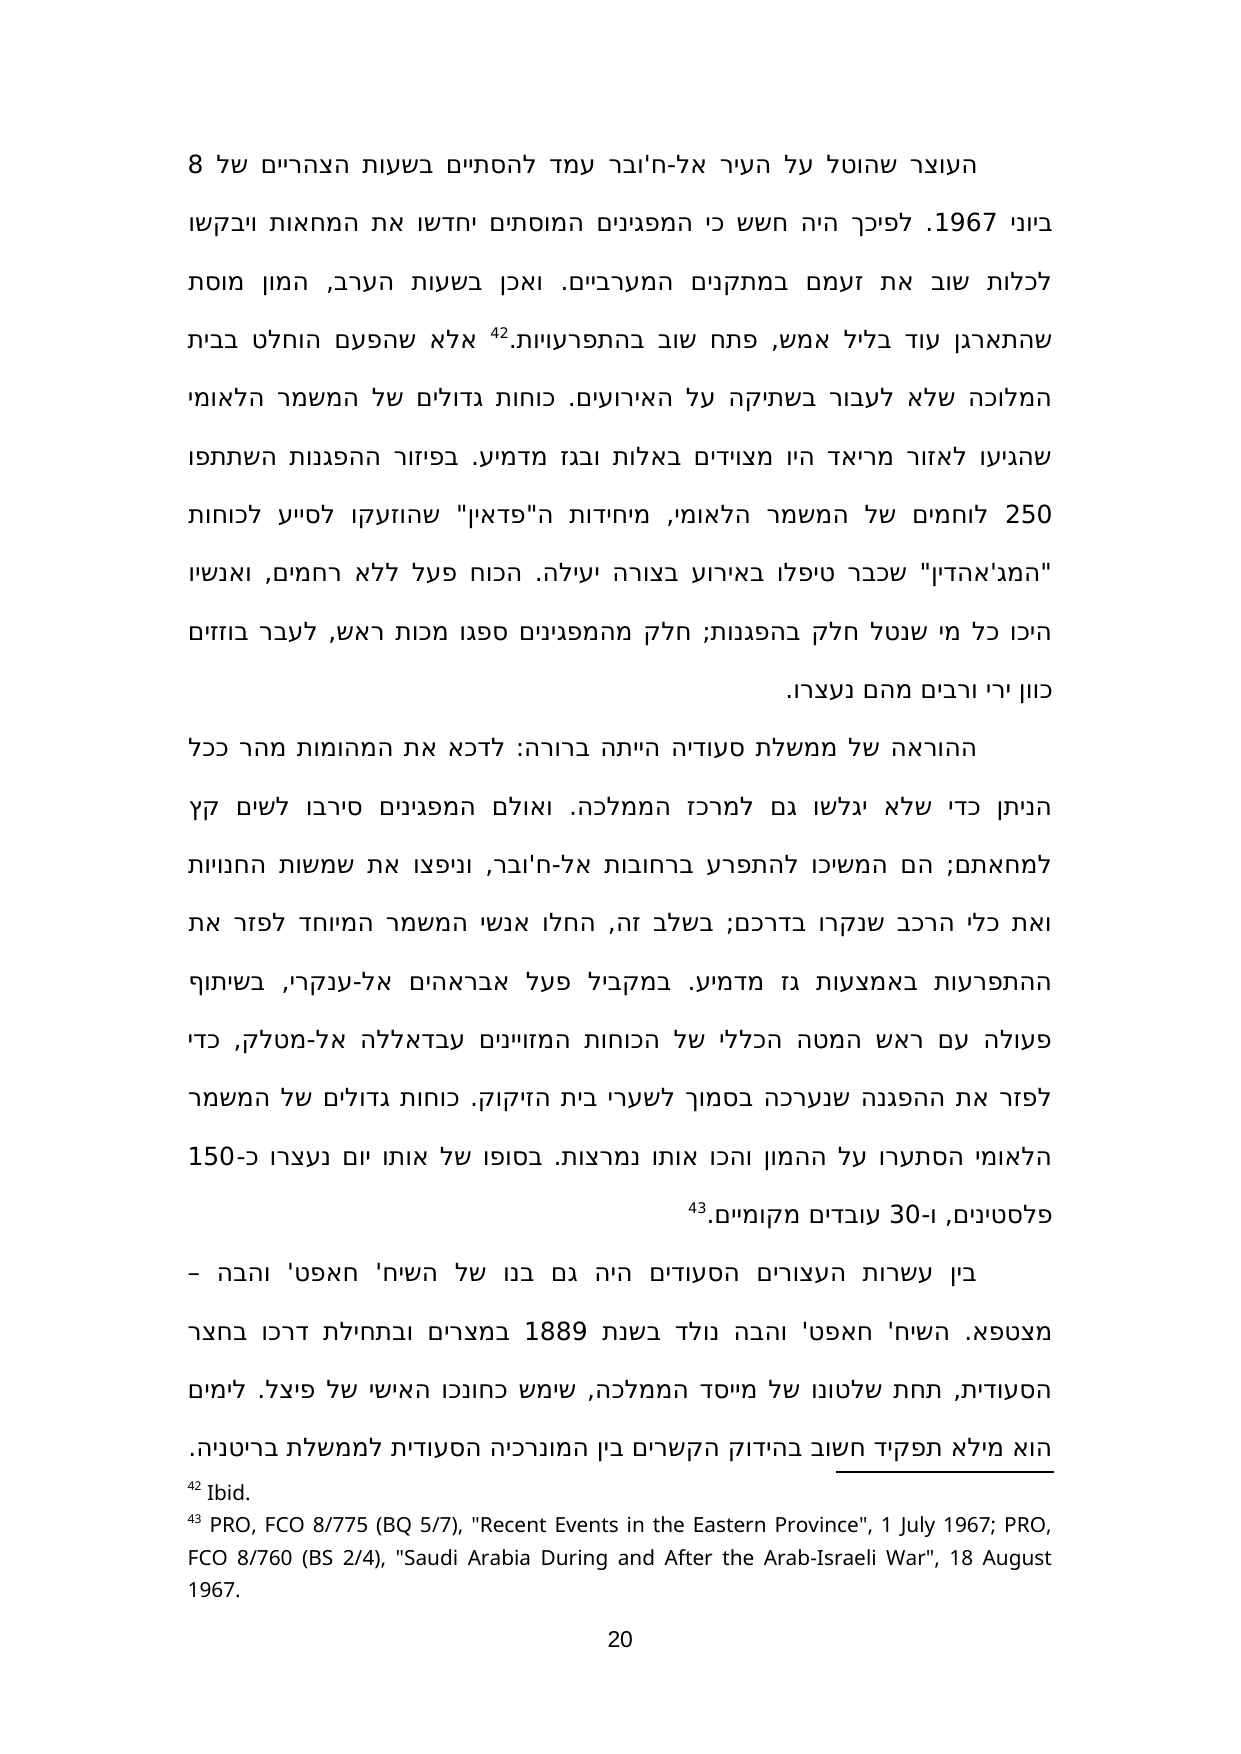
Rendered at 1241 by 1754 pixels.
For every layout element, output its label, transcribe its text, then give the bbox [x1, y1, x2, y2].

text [187, 1258, 1053, 1462]
text ההוראה של ממשלת סעודיה הייתה ברורה: לדכא את המהומות מהר ככל הניתן כדי שלא יגלשו גם למרכז הממלכה. ואולם המפגינים סירבו לשים קץ למחאתם; הם המשיכו להתפרע ברחובות אל-ח'ובר, וניפצו את שמשות החנויות ואת כלי הרכב שנקרו בדרכם; בשלב זה, החלו אנשי המשמר המיוחד לפזר את ההתפרעות באמצעות גז מדמיע. במקביל פעל אבראהים אל-ענקרי, בשיתוף פעולה עם ראש המטה הכללי של הכוחות המזויינים עבדאללה אל-מטלק, כדי לפזר את ההפגנה שנערכה בסמוך לשערי בית הזיקוק. כוחות גדולים של המשמר הלאומי הסתערו על ההמון והכו אותו נמרצות. בסופו של אותו יום נעצרו כ-150 פלסטינים, ו-30 עובדים מקומיים. [187, 733, 1053, 1229]
text העוצר שהוטל על העיר אל-ח'ובר עמד להסתיים בשעות הצהריים של 8 ביוני 1967. לפיכך היה חשש כי המפגינים המוסתים יחדשו את המחאות ויבקשו לכלות שוב את זעמם במתקנים המערביים. ואכן בשעות הערב, המון מוסת שהתארגן עוד בליל אמש, פתח שוב בהתפרעויות. אלא שהפעם הוחלט בבית המלוכה שלא לעבור בשתיקה על האירועים. כוחות גדולים של המשמר הלאומי שהגיעו לאזור מריאד היו מצוידים באלות ובגז מדמיע. בפיזור ההפגנות השתתפו 250 לוחמים של המשמר הלאומי, מיחידות ה"פדאין" שהוזעקו לסייע לכוחות "המג'אהדין" שכבר טיפלו באירוע בצורה יעילה. הכוח פעל ללא רחמים, ואנשיו היכו כל מי שנטל חלק בהפגנות; חלק מהמפגינים ספגו מכות ראש, לעבר בוזזים כוון ירי ורבים מהם נעצרו. [187, 150, 1053, 704]
